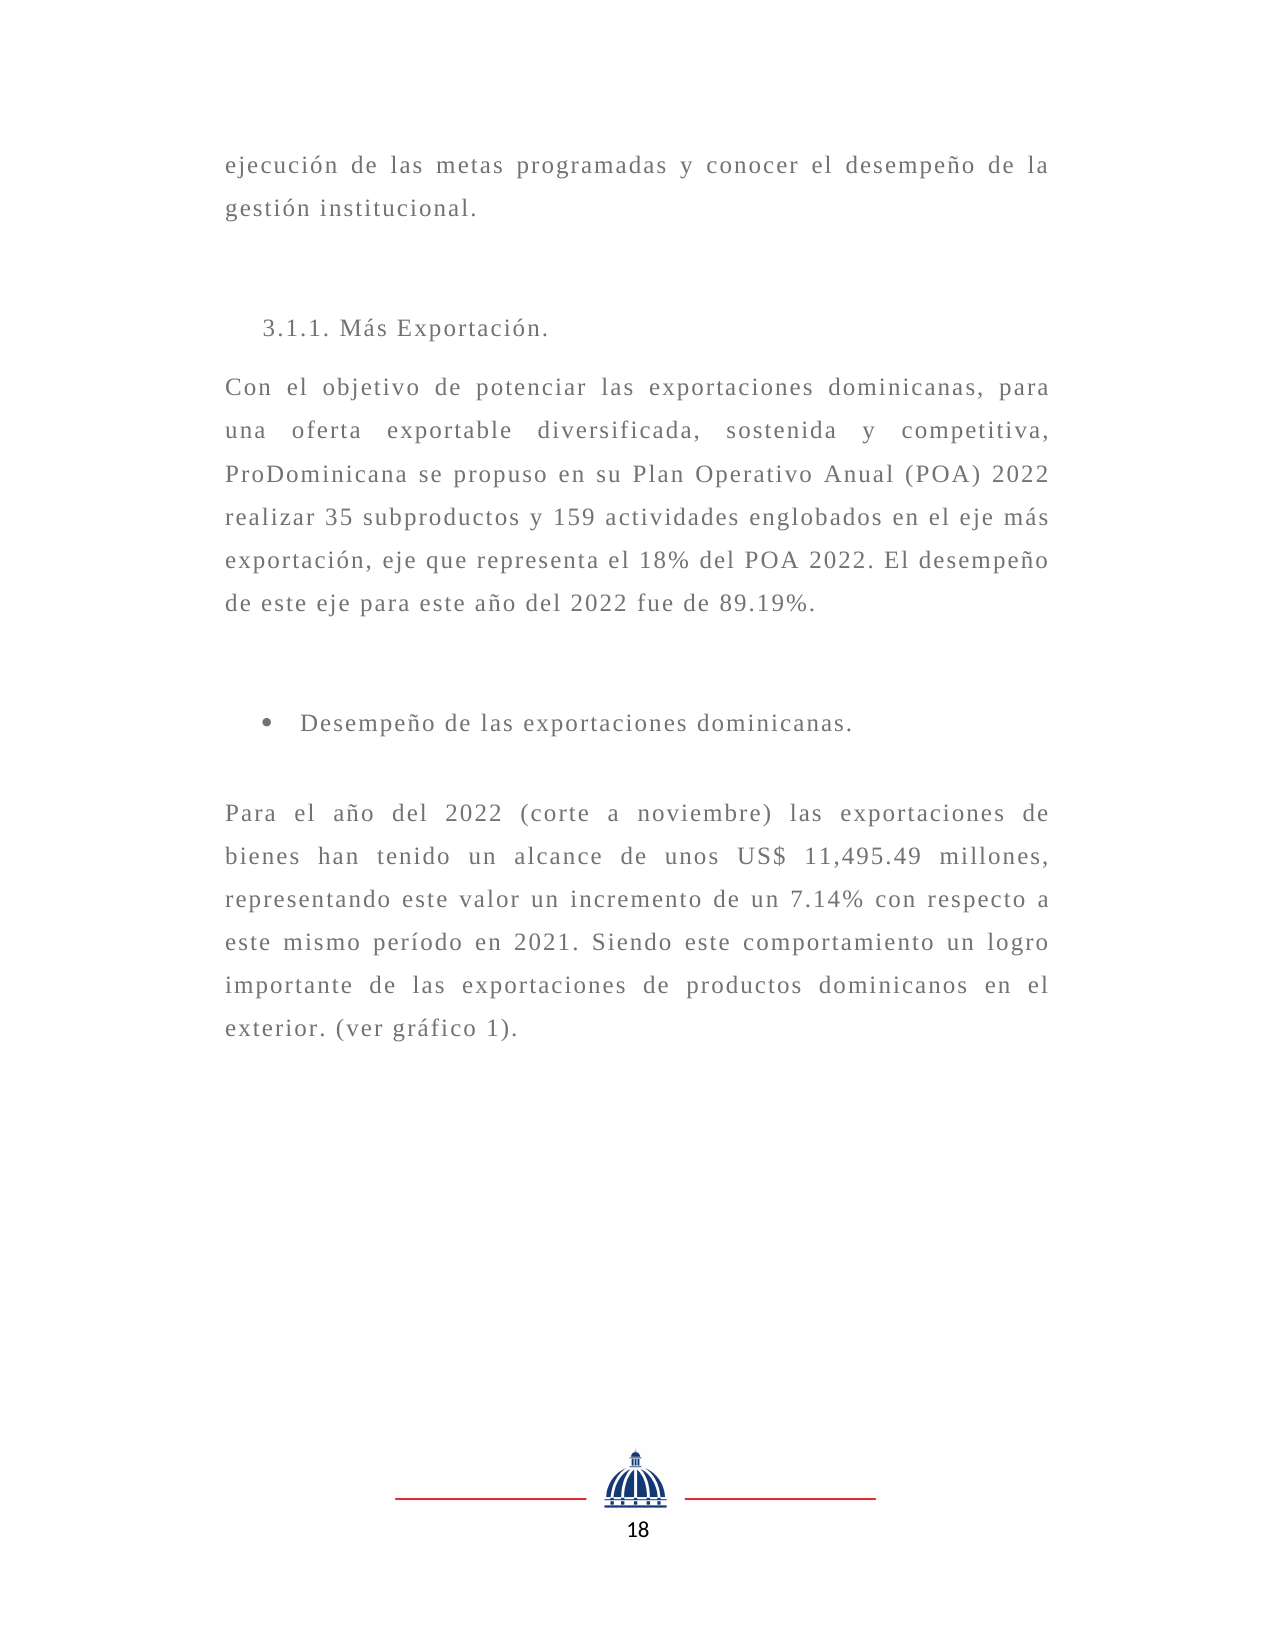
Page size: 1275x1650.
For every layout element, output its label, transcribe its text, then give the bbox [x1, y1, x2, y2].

text 3.1.1. Más Exportación. [262, 313, 1050, 341]
text Con el objetivo de potenciar las exportaciones dominicanas, para una oferta exportable diversificada, sostenida y competitiva, ProDominicana se propuso en su Plan Operativo Anual (POA) 2022 realizar 35 subproductos y 159 actividades englobados en el eje más exportación, eje que representa el 18% del POA 2022. El desempeño de este eje para este año del 2022 fue de 89.19%. [225, 372, 1050, 617]
text Para el año del 2022 (corte a noviembre) las exportaciones de bienes han tenido un alcance de unos US$ 11,495.49 millones, representando este valor un incremento de un 7.14% con respecto a este mismo período en 2021. Siendo este comportamiento un logro importante de las exportaciones de productos dominicanos en el exterior. (ver gráfico 1). [225, 798, 1050, 1042]
list Desempeño de las exportaciones dominicanas. [262, 708, 1050, 736]
picture [391, 1446, 884, 1513]
